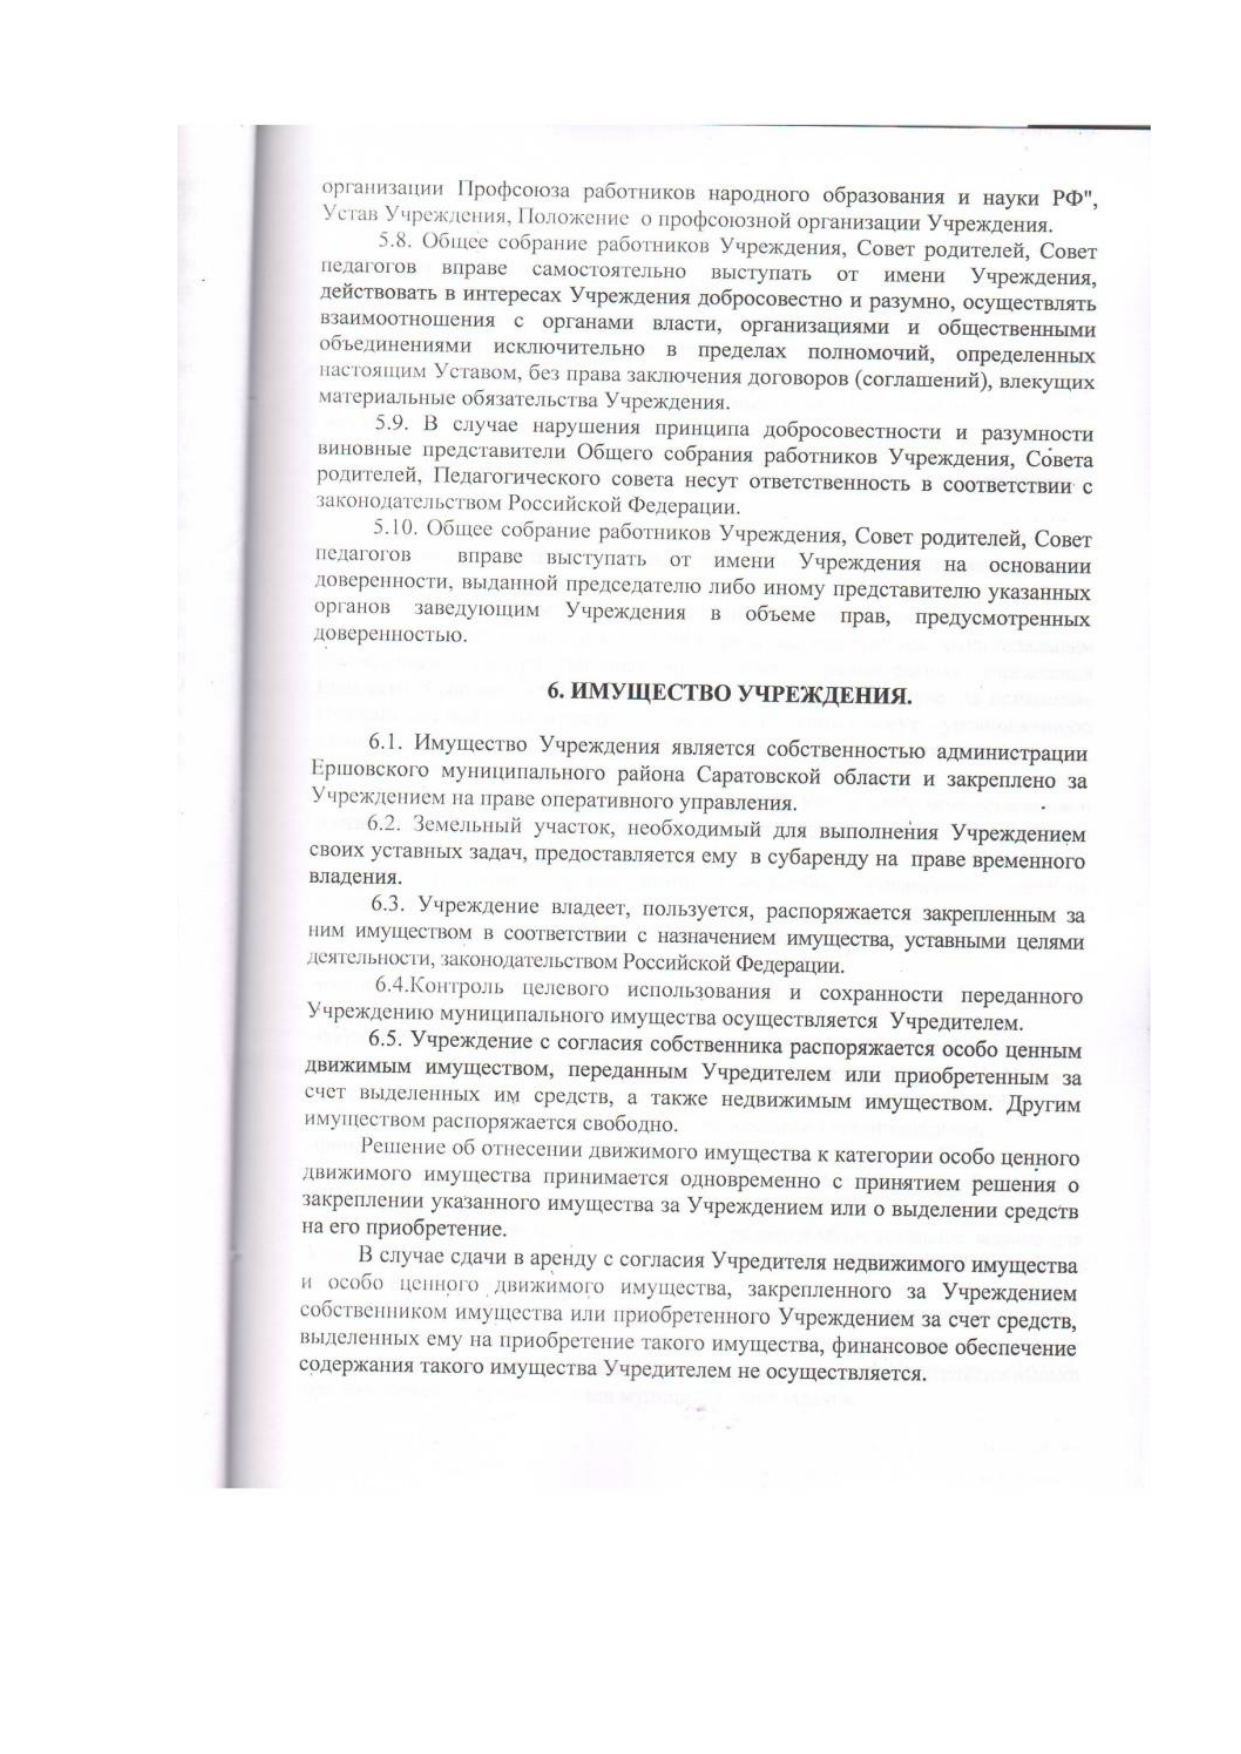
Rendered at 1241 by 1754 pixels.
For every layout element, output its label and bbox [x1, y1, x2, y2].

picture [177, 118, 1151, 1495]
